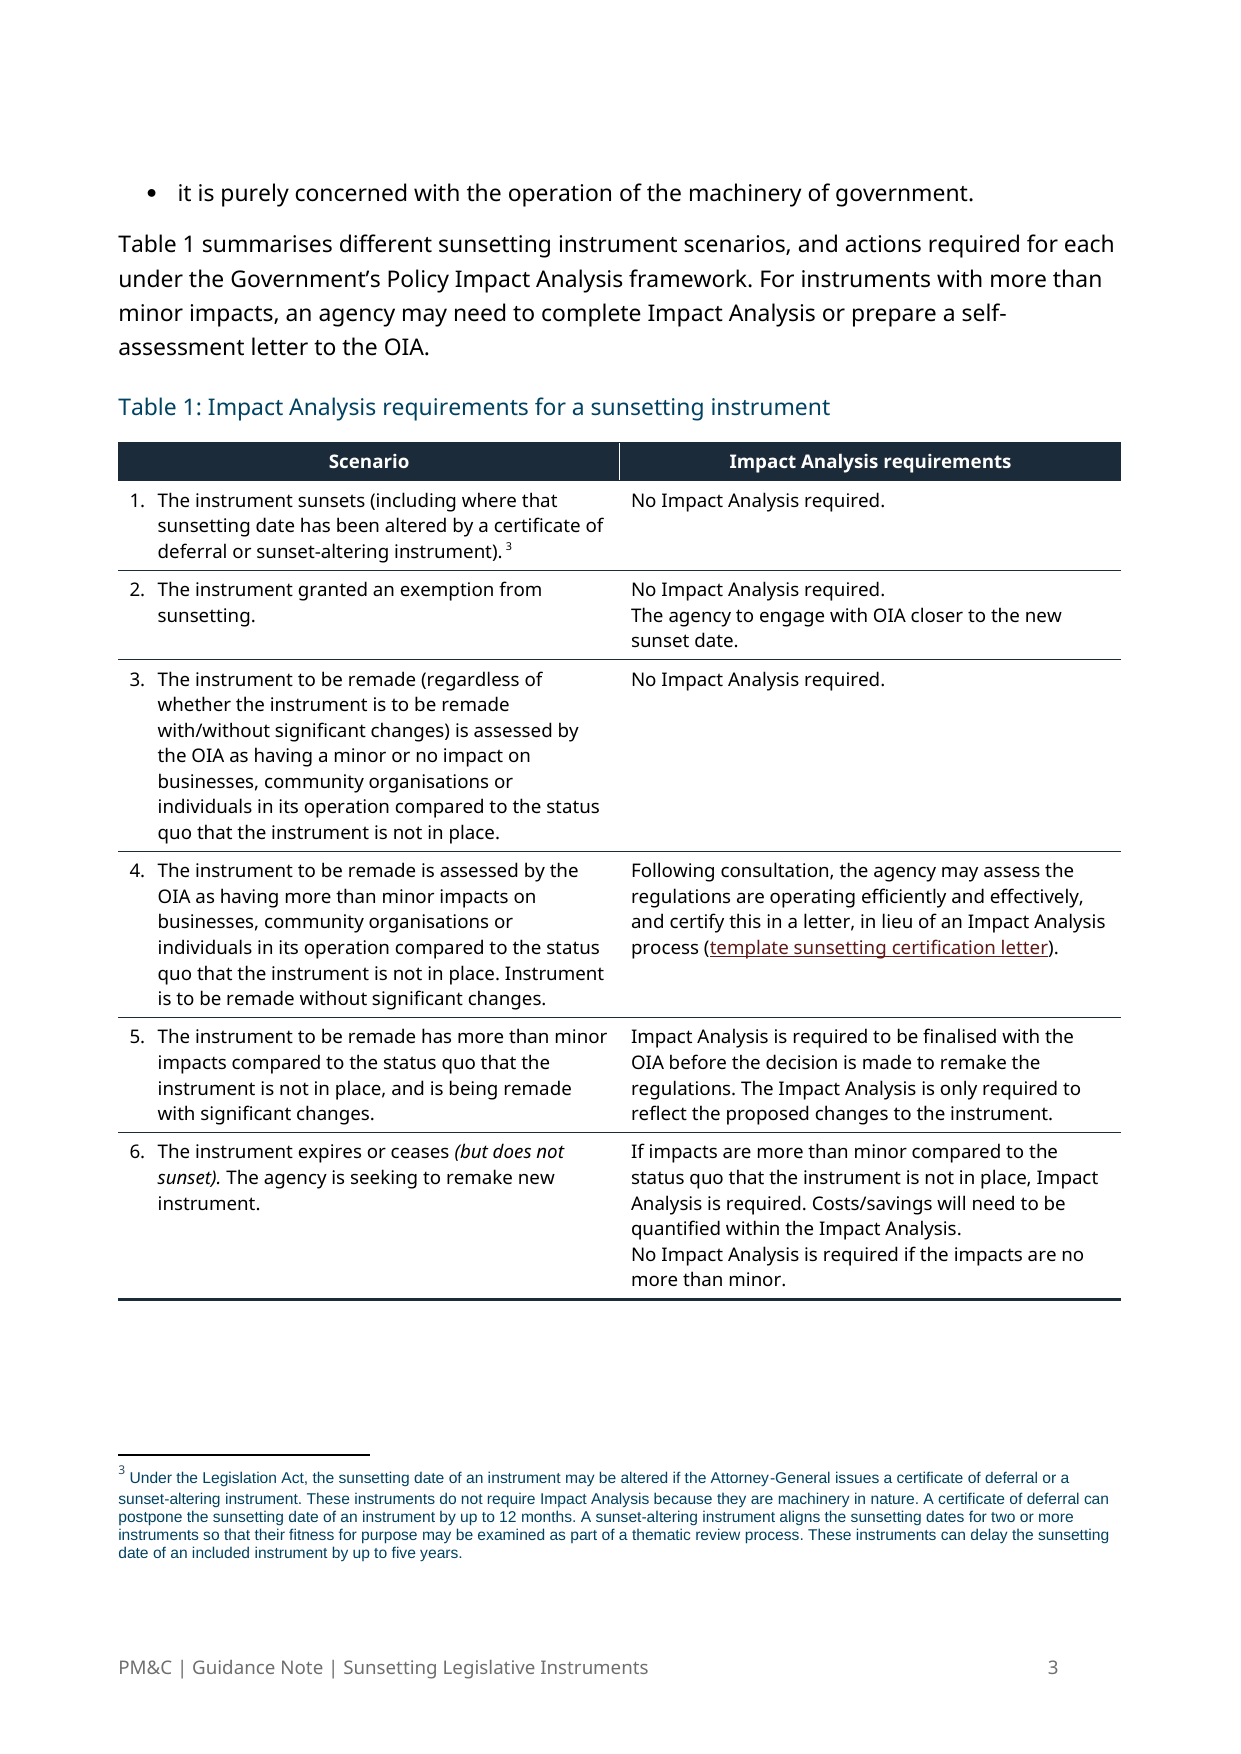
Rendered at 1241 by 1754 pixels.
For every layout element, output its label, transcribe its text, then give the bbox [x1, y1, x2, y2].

picture [808, 1493, 815, 1504]
picture [290, 1511, 296, 1522]
picture [892, 1512, 897, 1522]
picture [180, 1550, 187, 1558]
picture [120, 1547, 126, 1558]
picture [691, 1514, 697, 1523]
picture [277, 1514, 283, 1523]
picture [924, 1530, 928, 1540]
table_cell The instrument granted an exemption from sunsetting. [118, 571, 619, 659]
picture [243, 1547, 249, 1558]
table_cell The instrument sunsets (including where that sunsetting date has been altered by a certificate of deferral or sunset-altering instrument). [118, 481, 619, 570]
picture [972, 1529, 978, 1540]
table_cell No Impact Analysis required. The agency to engage with OIA closer to the new sunset date. [620, 571, 1121, 659]
picture [556, 1473, 560, 1483]
picture [317, 1493, 324, 1504]
picture [325, 1512, 335, 1522]
picture [690, 1472, 697, 1483]
picture [259, 1550, 266, 1558]
table_cell Impact Analysis is required to be finalised with the OIA before the decision is made to remake the regulations. The Impact Analysis is only required to reflect the proposed changes to the instrument. [620, 1018, 1121, 1132]
picture [478, 1494, 482, 1504]
table_cell No Impact Analysis required. [620, 660, 1121, 851]
picture [423, 1514, 431, 1522]
picture [138, 1530, 142, 1540]
table_cell The instrument to be remade has more than minor impacts compared to the status quo that the instrument is not in place, and is being remade with significant changes. [118, 1018, 619, 1132]
picture [551, 1512, 555, 1522]
picture [868, 1514, 875, 1522]
table_cell The instrument to be remade is assessed by the OIA as having more than minor impacts on businesses, community organisations or individuals in its operation compared to the status quo that the instrument is not in place. Instrument is to be remade without significant changes. [118, 852, 619, 1017]
picture [421, 1553, 426, 1561]
picture [166, 1514, 173, 1522]
picture [721, 1473, 726, 1481]
picture [582, 1494, 586, 1504]
table_cell If impacts are more than minor compared to the status quo that the instrument is not in place, Impact Analysis is required. Costs/savings will need to be quantified within the Impact Analysis. No Impact Analysis is required if the impacts are no more than minor. [620, 1133, 1121, 1298]
picture [431, 1473, 435, 1483]
picture [449, 1517, 454, 1525]
picture [763, 1514, 771, 1522]
picture [950, 1473, 954, 1483]
picture [914, 1473, 922, 1483]
picture [797, 1475, 804, 1483]
table_cell The instrument to be remade (regardless of whether the instrument is to be remade with/without significant changes) is assessed by the OIA as having a minor or no impact on businesses, community organisations or individuals in its operation compared to the status quo that the instrument is not in place. [118, 660, 619, 851]
picture [415, 1496, 423, 1504]
picture [192, 1511, 199, 1522]
table_cell The instrument expires or ceases (but does not sunset). The agency is seeking to remake new instrument. [118, 1133, 619, 1298]
text Table 1 summarises different sunsetting instrument scenarios, and actions required for each under the Government’s Policy Impact Analysis framework. For instruments with more than minor impacts, an agency may need to complete Impact Analysis or prepare a self-assessment letter to the OIA. [118, 228, 1122, 363]
table_header Scenario [118, 443, 619, 480]
table_header Impact Analysis requirements [620, 443, 1121, 480]
table_cell Following consultation, the agency may assess the regulations are operating efficiently and effectively, and certify this in a letter, in lieu of an Impact Analysis process (template sunsetting certification letter). [620, 852, 1121, 1017]
picture [675, 1530, 679, 1540]
picture [356, 1475, 363, 1483]
list Table 1: Impact Analysis requirements for a sunsetting instrument [118, 391, 1122, 422]
table_cell No Impact Analysis required. [620, 481, 1121, 570]
picture [441, 1493, 447, 1504]
picture [176, 1473, 180, 1483]
picture [380, 1473, 385, 1481]
list it is purely concerned with the operation of the machinery of government. [148, 177, 1122, 208]
picture [762, 1478, 767, 1486]
picture [350, 1514, 357, 1522]
picture [968, 1512, 972, 1522]
picture [722, 1512, 726, 1522]
